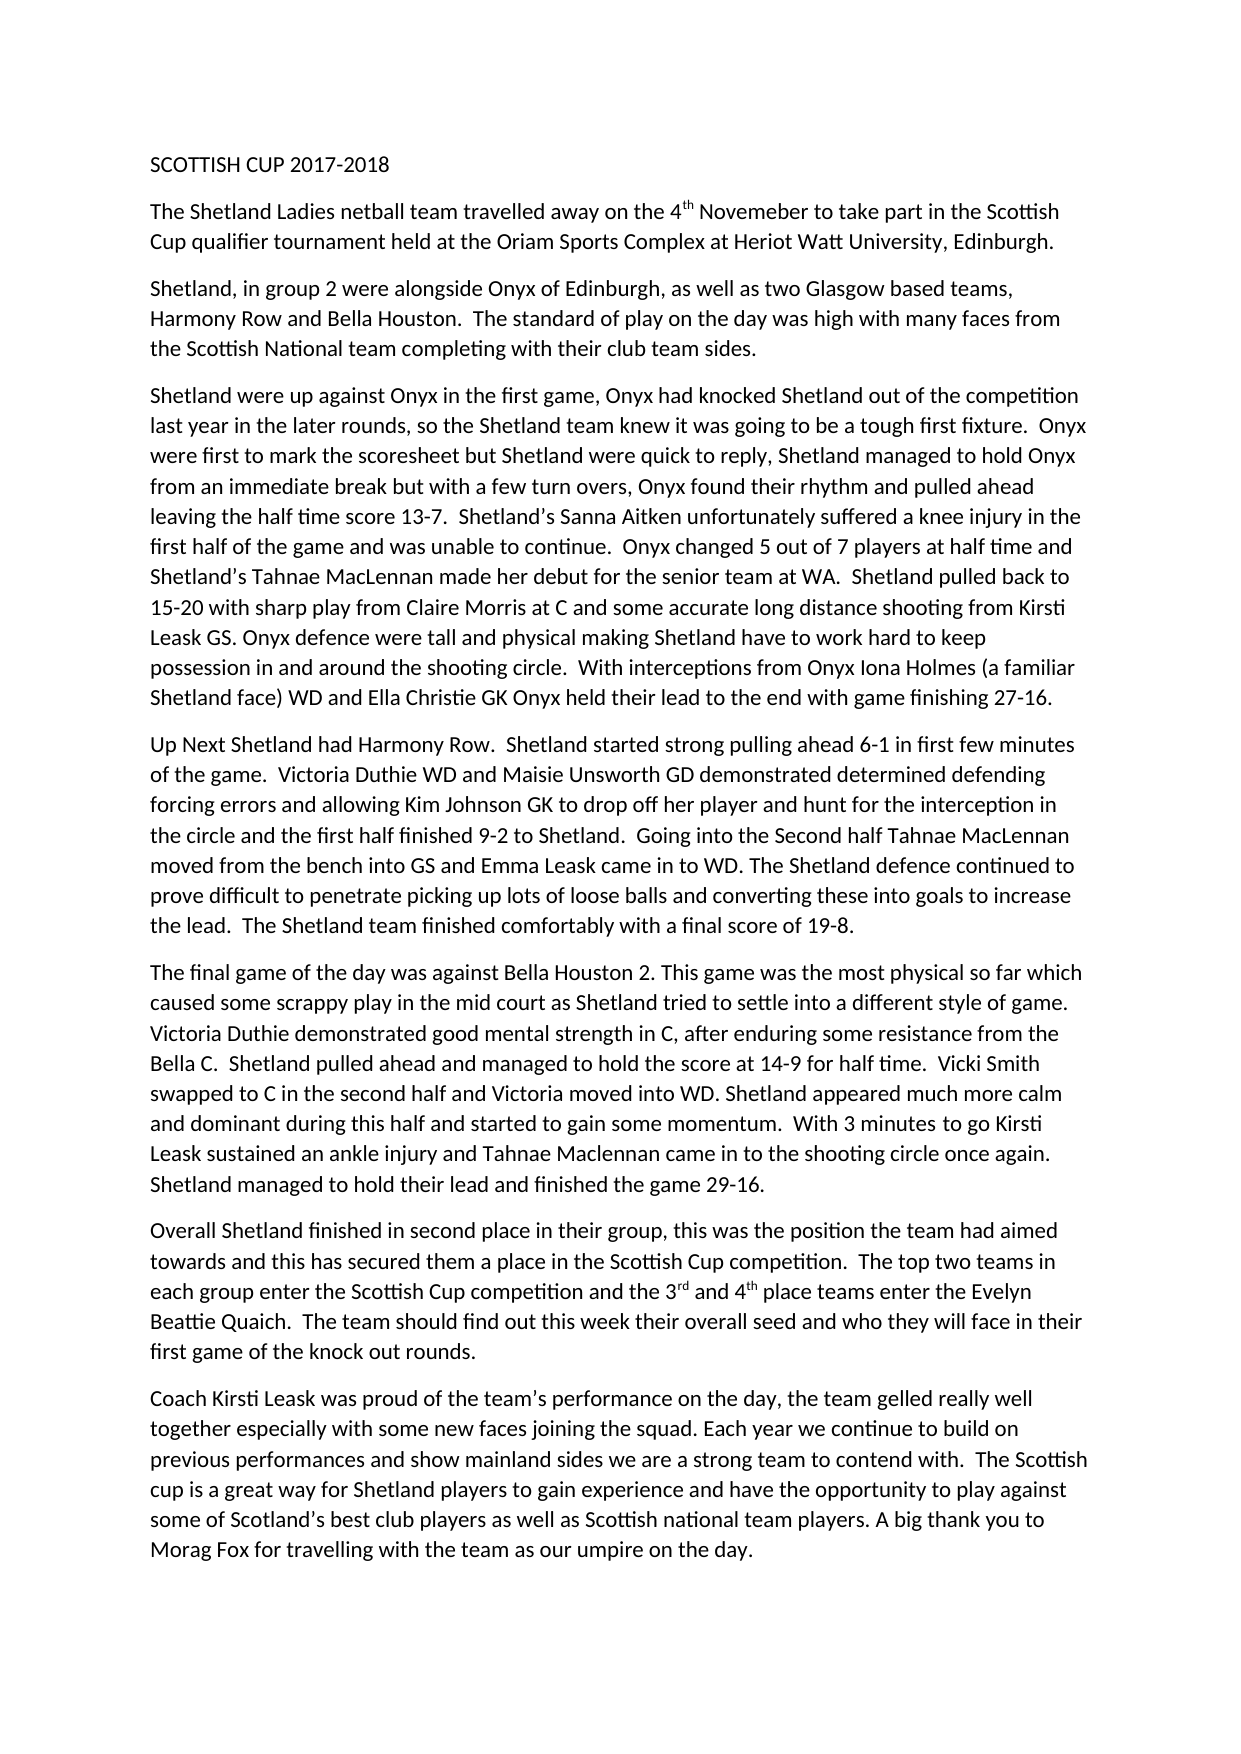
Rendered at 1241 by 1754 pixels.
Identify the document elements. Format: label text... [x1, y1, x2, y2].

text The Shetland Ladies netball team travelled away on the 4th Novemeber to take part in the Scottish Cup qualifier tournament held at the Oriam Sports Complex at Heriot Watt University, Edinburgh. [150, 197, 1090, 255]
text Coach Kirsti Leask was proud of the team’s performance on the day, the team gelled really well together especially with some new faces joining the squad. Each year we continue to build on previous performances and show mainland sides we are a strong team to contend with. The Scottish cup is a great way for Shetland players to gain experience and have the opportunity to play against some of Scotland’s best club players as well as Scottish national team players. A big thank you to Morag Fox for travelling with the team as our umpire on the day. [150, 1384, 1090, 1563]
text SCOTTISH CUP 2017-2018 [150, 150, 1090, 178]
text The final game of the day was against Bella Houston 2. This game was the most physical so far which caused some scrappy play in the mid court as Shetland tried to settle into a different style of game. Victoria Duthie demonstrated good mental strength in C, after enduring some resistance from the Bella C. Shetland pulled ahead and managed to hold the score at 14-9 for half time. Vicki Smith swapped to C in the second half and Victoria moved into WD. Shetland appeared much more calm and dominant during this half and started to gain some momentum. With 3 minutes to go Kirsti Leask sustained an ankle injury and Tahnae Maclennan came in to the shooting circle once again. Shetland managed to hold their lead and finished the game 29-16. [150, 958, 1090, 1198]
text Overall Shetland finished in second place in their group, this was the position the team had aimed towards and this has secured them a place in the Scottish Cup competition. The top two teams in each group enter the Scottish Cup competition and the 3rd and 4th place teams enter the Evelyn Beattie Quaich. The team should find out this week their overall seed and who they will face in their first game of the knock out rounds. [150, 1217, 1090, 1366]
text Shetland were up against Onyx in the first game, Onyx had knocked Shetland out of the competition last year in the later rounds, so the Shetland team knew it was going to be a tough first fixture. Onyx were first to mark the scoresheet but Shetland were quick to reply, Shetland managed to hold Onyx from an immediate break but with a few turn overs, Onyx found their rhythm and pulled ahead leaving the half time score 13-7. Shetland’s Sanna Aitken unfortunately suffered a knee injury in the first half of the game and was unable to continue. Onyx changed 5 out of 7 players at half time and Shetland’s Tahnae MacLennan made her debut for the senior team at WA. Shetland pulled back to 15-20 with sharp play from Claire Morris at C and some accurate long distance shooting from Kirsti Leask GS. Onyx defence were tall and physical making Shetland have to work hard to keep possession in and around the shooting circle. With interceptions from Onyx Iona Holmes (a familiar Shetland face) WD and Ella Christie GK Onyx held their lead to the end with game finishing 27-16. [150, 381, 1090, 711]
text Shetland, in group 2 were alongside Onyx of Edinburgh, as well as two Glasgow based teams, Harmony Row and Bella Houston. The standard of play on the day was high with many faces from the Scottish National team completing with their club team sides. [150, 274, 1090, 362]
text Up Next Shetland had Harmony Row. Shetland started strong pulling ahead 6-1 in first few minutes of the game. Victoria Duthie WD and Maisie Unsworth GD demonstrated determined defending forcing errors and allowing Kim Johnson GK to drop off her player and hunt for the interception in the circle and the first half finished 9-2 to Shetland. Going into the Second half Tahnae MacLennan moved from the bench into GS and Emma Leask came in to WD. The Shetland defence continued to prove difficult to penetrate picking up lots of loose balls and converting these into goals to increase the lead. The Shetland team finished comfortably with a final score of 19-8. [150, 730, 1090, 939]
